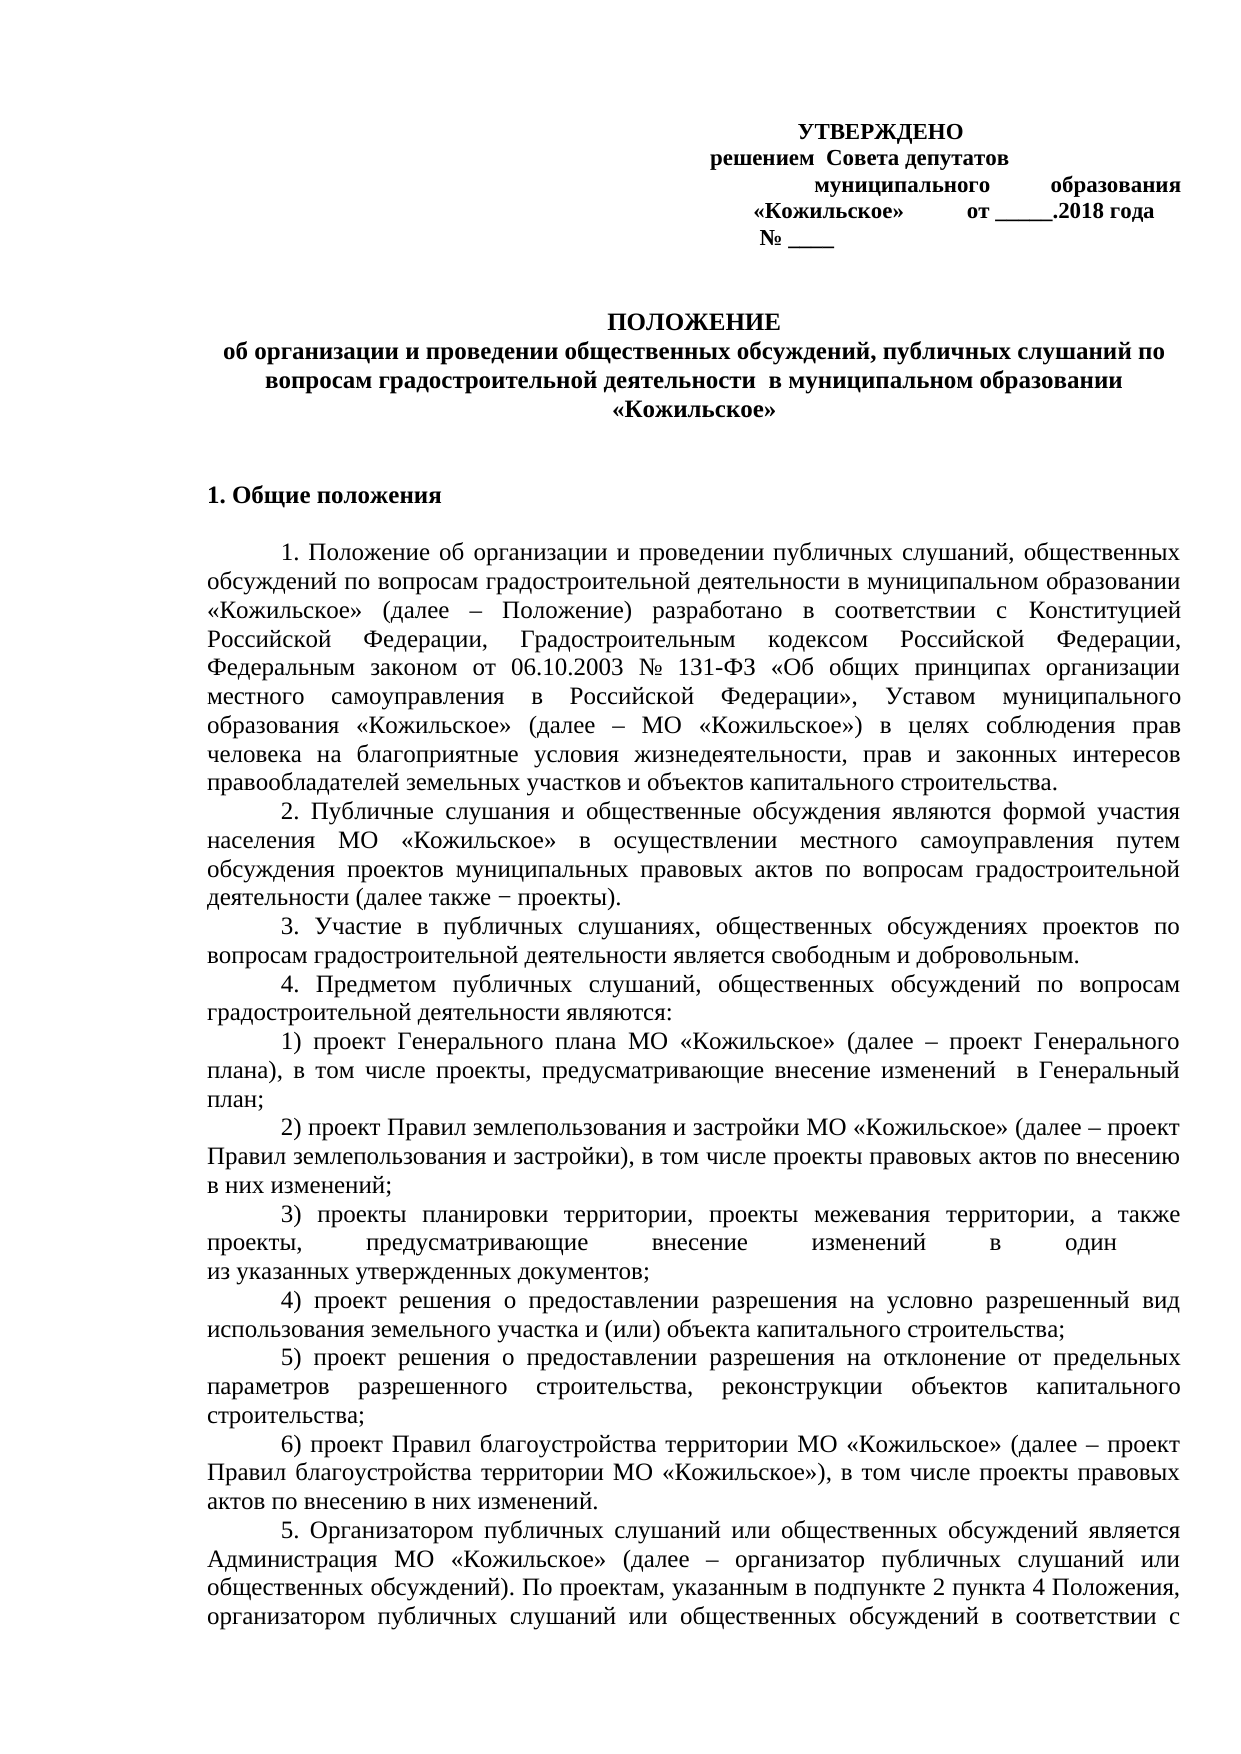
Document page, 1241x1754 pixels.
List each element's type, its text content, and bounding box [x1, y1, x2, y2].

text 5) проект решения о предоставлении разрешения на отклонение от предельных параметров разрешенного строительства, реконструкции объектов капитального строительства; [207, 1342, 1181, 1429]
text 1. Положение об организации и проведении публичных слушаний, общественных обсуждений по вопросам градостроительной деятельности в муниципальном образовании «Кожильское» (далее – Положение) разработано в соответствии с Конституцией Российской Федерации, Градостроительным кодексом Российской Федерации, Федеральным законом от 06.10.2003 № 131-ФЗ «Об общих принципах организации местного самоуправления в Российской Федерации», Уставом муниципального образования «Кожильское» (далее – МО «Кожильское») в целях соблюдения прав человека на благоприятные условия жизнедеятельности, прав и законных интересов правообладателей земельных участков и объектов капитального строительства. [207, 537, 1181, 796]
text УТВЕРЖДЕНО [207, 118, 1181, 144]
text 4. Предметом публичных слушаний, общественных обсуждений по вопросам градостроительной деятельности являются: [207, 969, 1181, 1026]
text 6) проект Правил благоустройства территории МО «Кожильское» (далее – проект Правил благоустройства территории МО «Кожильское»), в том числе проекты правовых актов по внесению в них изменений. [207, 1429, 1181, 1515]
text 3. Участие в публичных слушаниях, общественных обсуждениях проектов по вопросам градостроительной деятельности является свободным и добровольным. [207, 911, 1181, 969]
text 2) проект Правил землепользования и застройки МО «Кожильское» (далее – проект Правил землепользования и застройки), в том числе проекты правовых актов по внесению в них изменений; [207, 1112, 1181, 1199]
text 4) проект решения о предоставлении разрешения на условно разрешенный вид использования земельного участка и (или) объекта капитального строительства; [207, 1285, 1181, 1342]
title об организации и проведении общественных обсуждений, публичных слушаний по вопросам градостроительной деятельности в муниципальном образовании «Кожильское» [207, 336, 1181, 422]
text 1. Общие положения [207, 480, 1181, 509]
text муниципального образования «Кожильское» от _____.2018 года [753, 171, 1181, 223]
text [207, 1515, 1181, 1630]
text решением Совета депутатов [207, 144, 1181, 171]
text № ____ [753, 223, 1181, 250]
text 2. Публичные слушания и общественные обсуждения являются формой участия населения МО «Кожильское» в осуществлении местного самоуправления путем обсуждения проектов муниципальных правовых актов по вопросам градостроительной деятельности (далее также − проекты). [207, 796, 1181, 911]
text 3) проекты планировки территории, проекты межевания территории, а также проекты, предусматривающие внесение изменений в один из указанных утвержденных документов; [207, 1199, 1181, 1285]
title ПОЛОЖЕНИЕ [207, 307, 1181, 336]
text 1) проект Генерального плана МО «Кожильское» (далее – проект Генерального плана), в том числе проекты, предусматривающие внесение изменений в Генеральный план; [207, 1026, 1181, 1112]
